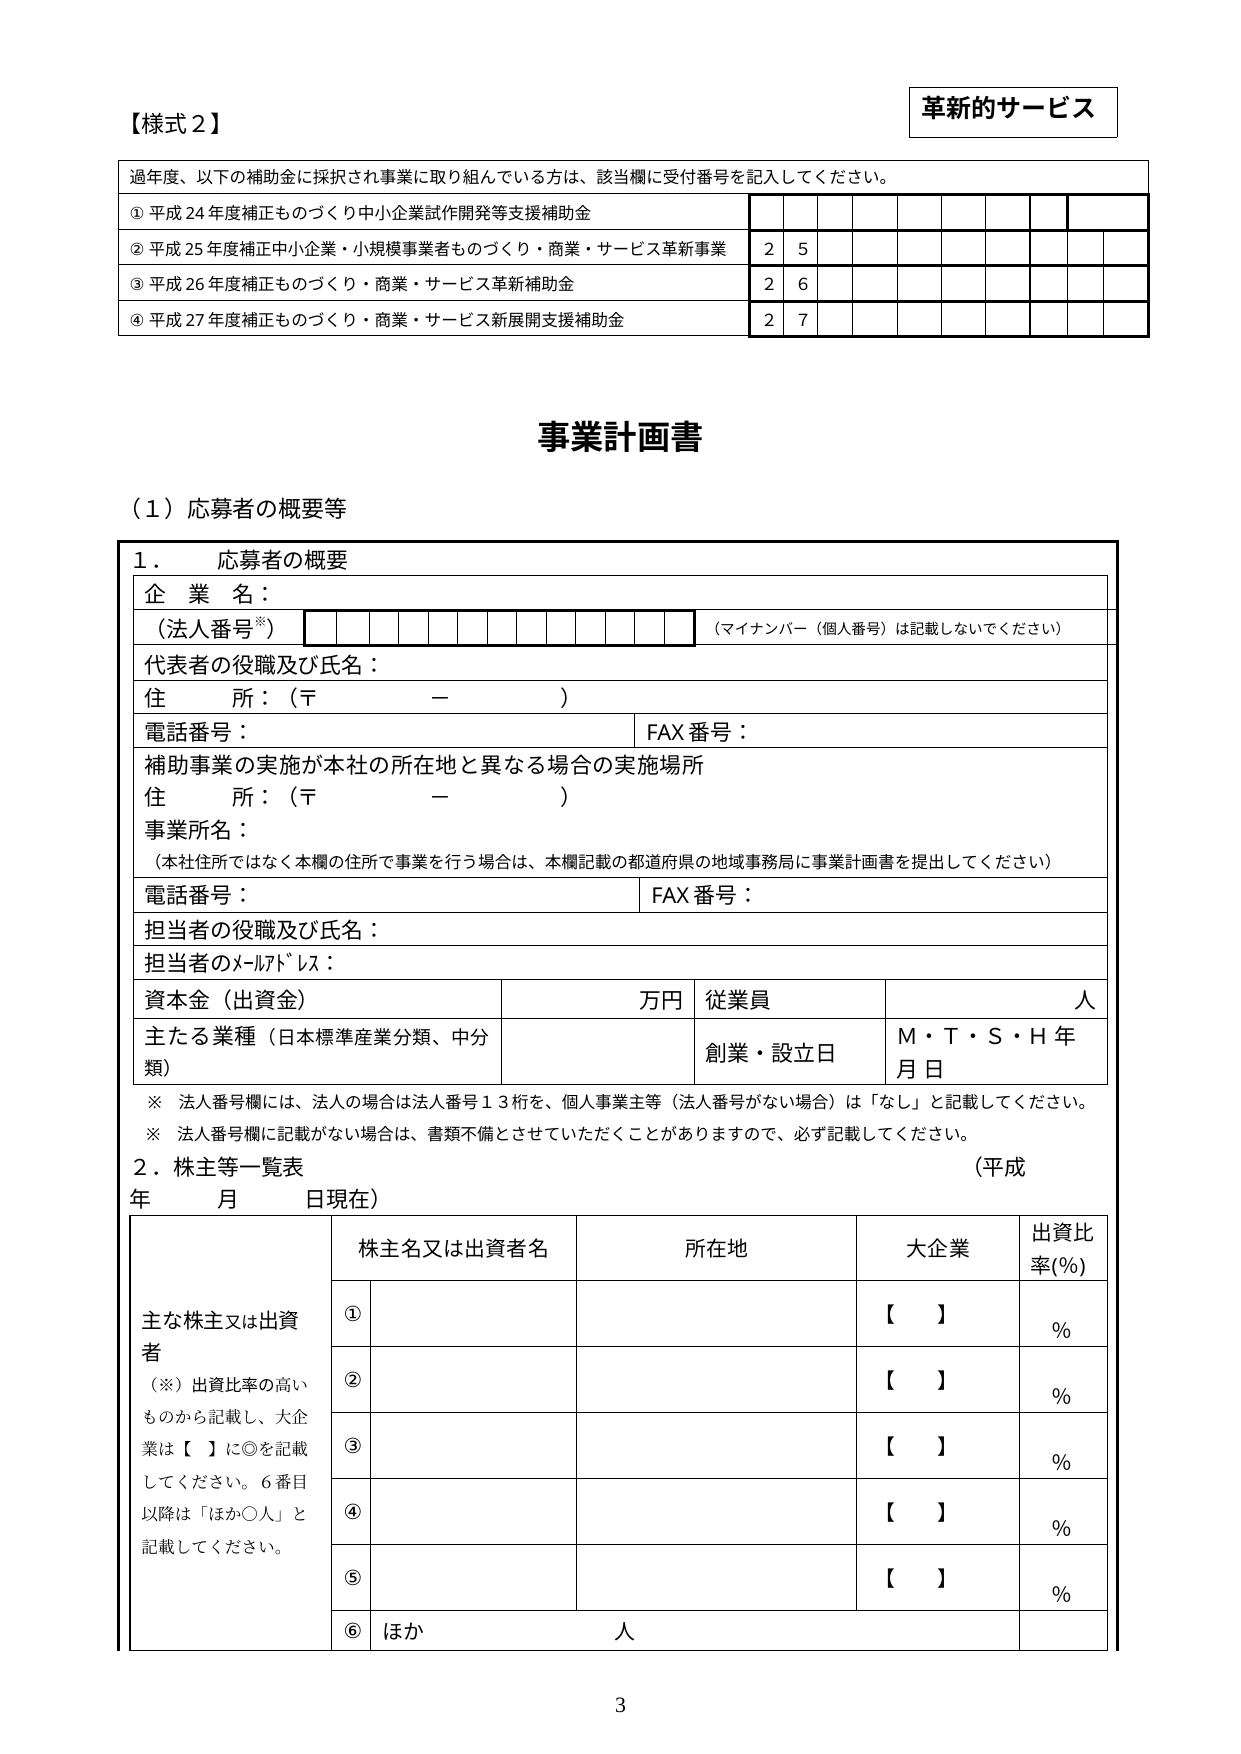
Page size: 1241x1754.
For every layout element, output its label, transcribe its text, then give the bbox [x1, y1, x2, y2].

table_cell [986, 303, 1029, 335]
table_cell [898, 232, 941, 264]
table_cell [818, 196, 852, 228]
table_cell ④ 平成27年度補正ものづくり・商業・サービス新展開支援補助金 [119, 301, 748, 335]
table_cell [1031, 303, 1067, 335]
table_cell [751, 196, 783, 228]
table_cell ２ [751, 232, 783, 264]
table_cell [986, 196, 1029, 228]
table_cell [818, 267, 852, 299]
table_cell [1104, 232, 1147, 264]
table_cell [853, 303, 897, 335]
table_cell ２ [751, 267, 783, 299]
table_cell [1031, 267, 1067, 299]
table_cell [942, 303, 985, 335]
table_cell ６ [784, 267, 817, 299]
table_cell [1068, 303, 1103, 335]
table_cell ７ [784, 303, 817, 335]
table_cell ① 平成24年度補正ものづくり中小企業試作開発等支援補助金 [119, 194, 748, 228]
table_cell [1031, 232, 1067, 264]
table_header 応募者の概要 ※ 法人番号欄には、法人の場合は法人番号１３桁を、個人事業主等（法人番号がない場合）は「なし」と記載してください。 ※ 法人番号欄に記載がない場合は、書類不備とさせていただくことがありますので、必ず記載してください。 [120, 543, 1116, 1150]
text 事業計画書 [118, 403, 1122, 468]
table_cell [1104, 267, 1147, 299]
table_cell ③ 平成26年度補正ものづくり・商業・サービス革新補助金 [119, 265, 748, 299]
table_cell [986, 267, 1029, 299]
table_cell [942, 196, 985, 228]
table_cell ５ [784, 232, 817, 264]
table_cell [942, 232, 985, 264]
table_cell [1068, 267, 1103, 299]
table_header 過年度、以下の補助金に採択され事業に取り組んでいる方は、該当欄に受付番号を記入してください。 [119, 161, 1148, 193]
text 【様式２】 [118, 90, 1122, 154]
table_cell [898, 267, 941, 299]
table_cell [898, 196, 941, 228]
table_cell ② 平成25年度補正中小企業・小規模事業者ものづくり・商業・サービス革新事業 [119, 230, 748, 264]
table_cell [784, 196, 817, 228]
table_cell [120, 1150, 1116, 1651]
table_cell [818, 303, 852, 335]
text （１）応募者の概要等 [118, 475, 1122, 540]
table_cell [853, 232, 897, 264]
table_cell [1031, 196, 1066, 228]
table_cell [898, 303, 941, 335]
table_cell [853, 267, 897, 299]
table_cell [1069, 196, 1147, 228]
table_cell [853, 196, 897, 228]
table_cell [1104, 303, 1147, 335]
table_cell [942, 267, 985, 299]
table_cell [986, 232, 1029, 264]
table_cell [818, 232, 852, 264]
table_cell [1068, 232, 1103, 264]
table_cell ２ [751, 303, 783, 335]
